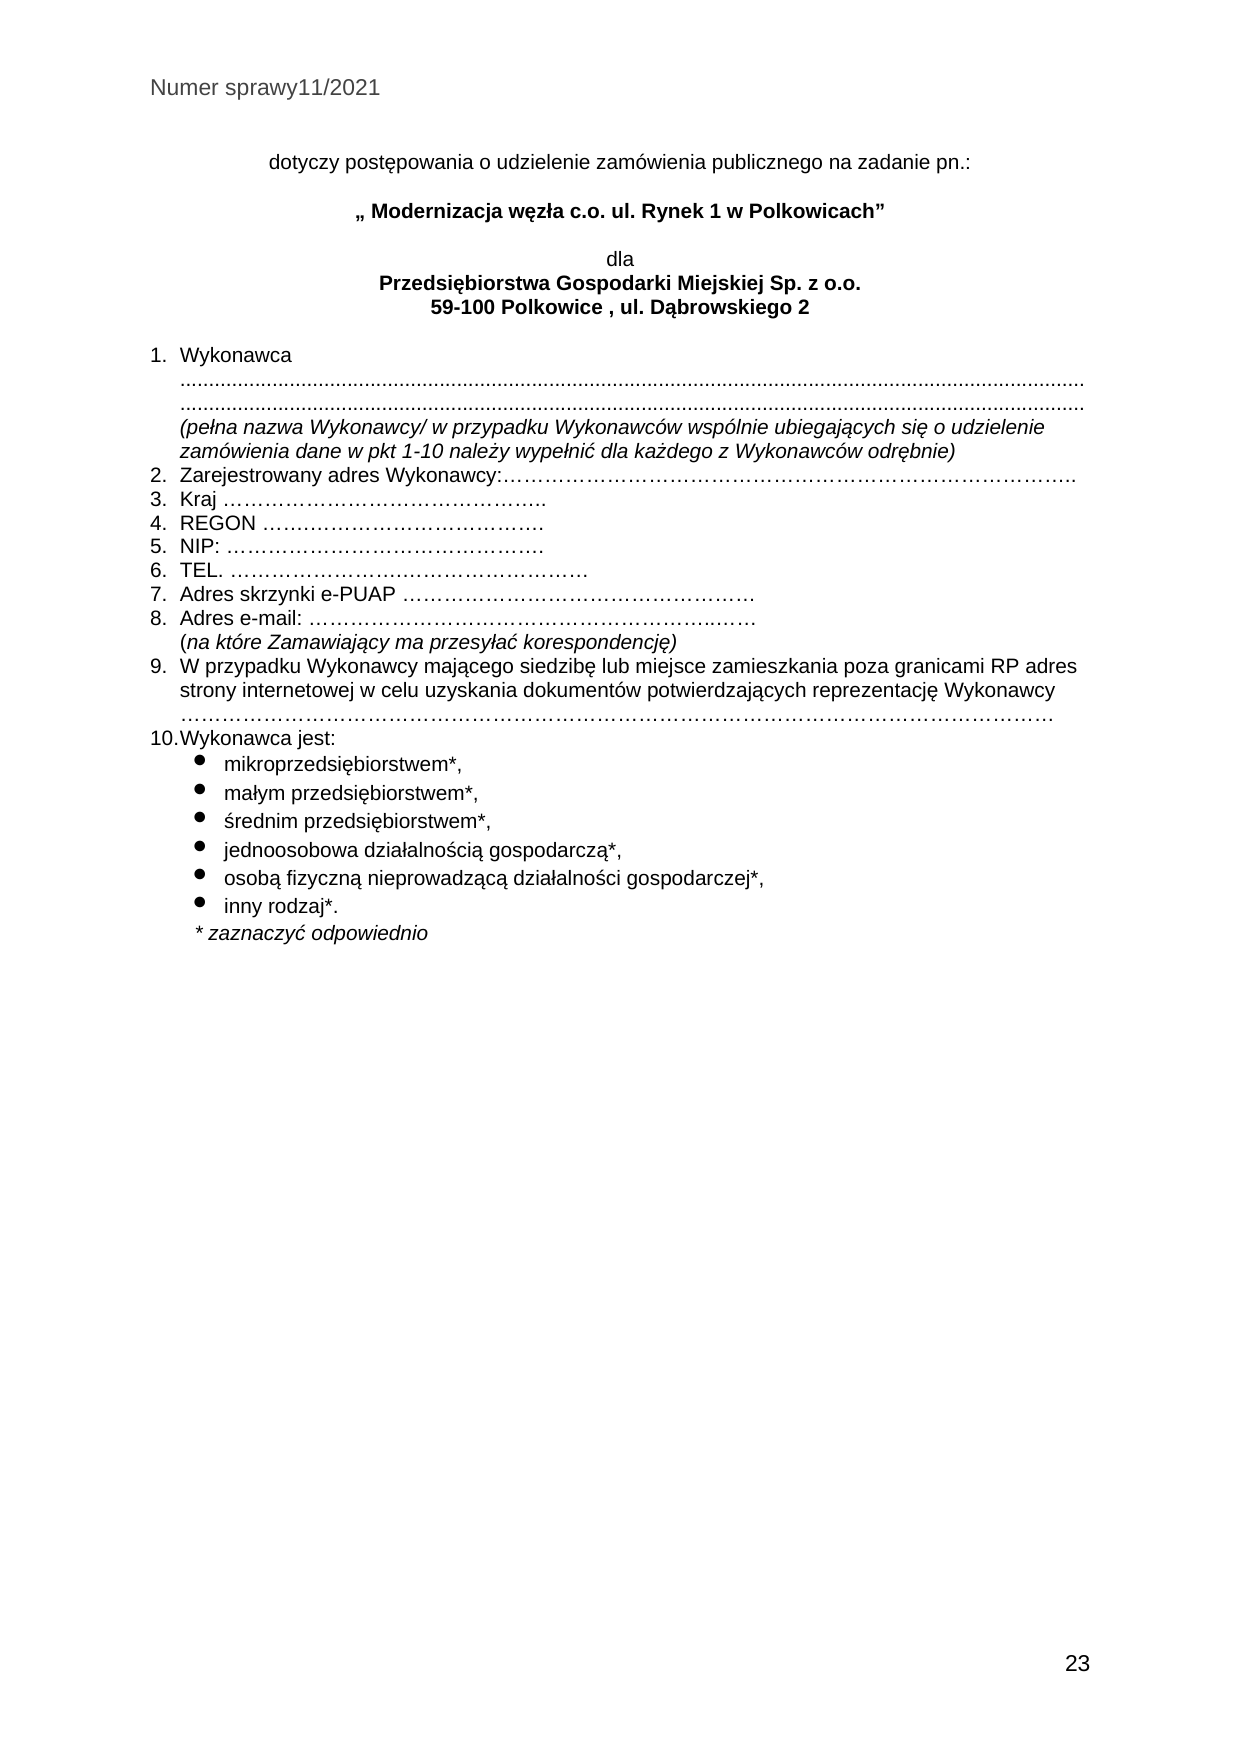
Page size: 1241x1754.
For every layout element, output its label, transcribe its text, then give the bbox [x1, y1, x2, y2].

list inny rodzaj*. [194, 892, 1090, 921]
list Kraj ……………………………………….. [150, 486, 1090, 510]
text dla [150, 247, 1090, 271]
text ............................................................................................................................................................. [179, 367, 1090, 391]
list Adres skrzynki e-PUAP …………………………………………… [150, 582, 1090, 606]
list REGON …….……………………………. [150, 510, 1090, 534]
text dotyczy postępowania o udzielenie zamówienia publicznego na zadanie pn.: [150, 150, 1090, 174]
list Wykonawca jest: [150, 726, 1090, 750]
list osobą fizyczną nieprowadzącą działalności gospodarczej*, [194, 864, 1090, 892]
list Zarejestrowany adres Wykonawcy:……………………………………………………………………….. [150, 462, 1090, 486]
text ............................................................................................................................................................. [179, 391, 1090, 414]
list średnim przedsiębiorstwem*, [194, 807, 1090, 835]
text (na które Zamawiający ma przesyłać korespondencję) [179, 630, 1090, 654]
text (pełna nazwa Wykonawcy/ w przypadku Wykonawców wspólnie ubiegających się o udzielenie zamówienia dane w pkt 1-10 należy wypełnić dla każdego z Wykonawców odrębnie) [179, 414, 1090, 462]
list TEL. …………………….……………………… [150, 558, 1090, 582]
text „ Modernizacja węzła c.o. ul. Rynek 1 w Polkowicach” [150, 199, 1090, 223]
text Przedsiębiorstwa Gospodarki Miejskiej Sp. z o.o. [150, 271, 1090, 295]
list Adres e-mail: …………………………………………………..…… [150, 606, 1090, 630]
list mikroprzedsiębiorstwem*, [194, 750, 1090, 778]
list NIP: ………………………………………. [150, 534, 1090, 558]
list W przypadku Wykonawcy mającego siedzibę lub miejsce zamieszkania poza granicami RP adres strony internetowej w celu uzyskania dokumentów potwierdzających reprezentację Wykonawcy ……………………………………………………………………………………………………………… [150, 654, 1090, 726]
list jednoosobowa działalnością gospodarczą*, [194, 835, 1090, 864]
text 59-100 Polkowice , ul. Dąbrowskiego 2 [150, 295, 1090, 319]
list Wykonawca [150, 343, 1090, 367]
text * zaznaczyć odpowiednio [194, 921, 1090, 944]
list małym przedsiębiorstwem*, [194, 778, 1090, 807]
